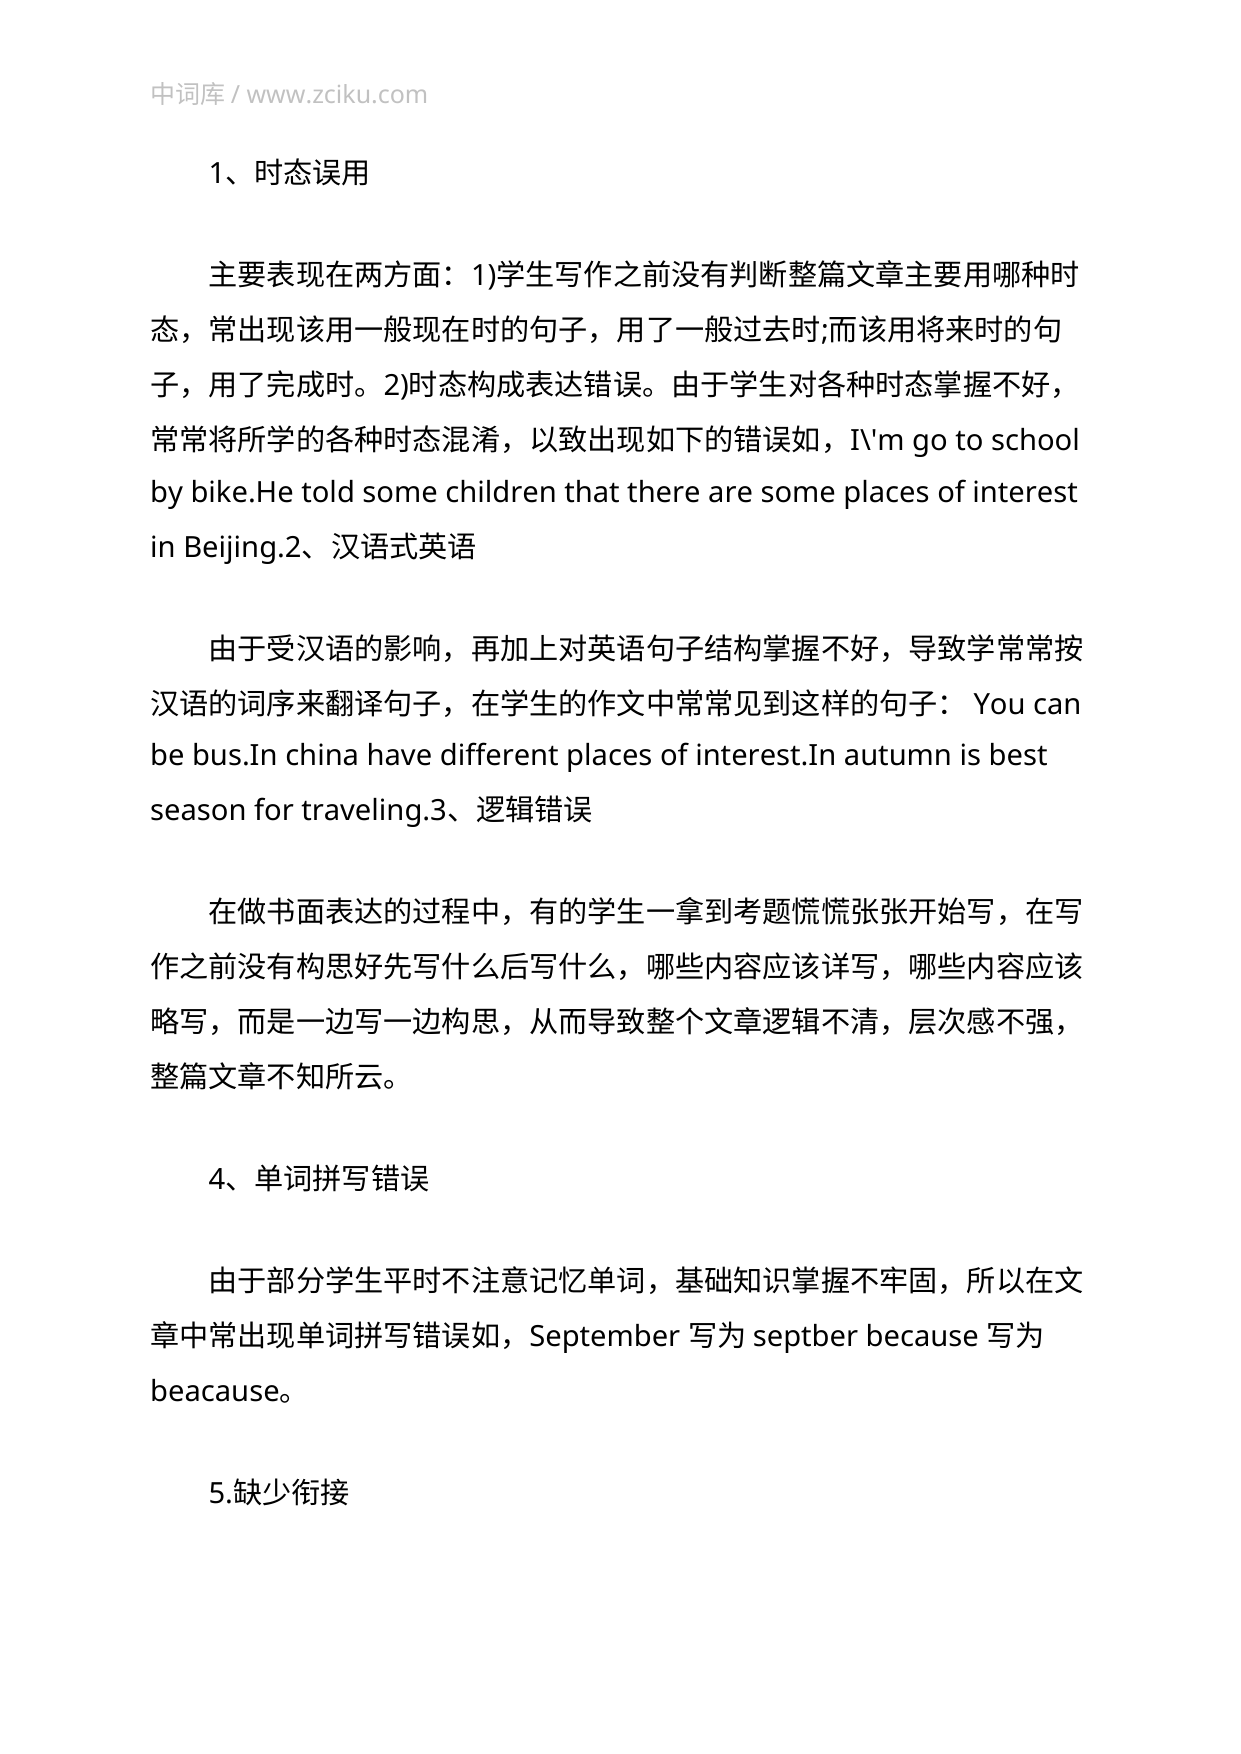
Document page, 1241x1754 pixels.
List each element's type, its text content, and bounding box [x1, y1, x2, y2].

text 5.缺少衔接 [150, 1469, 1090, 1512]
text 主要表现在两方面：1)学生写作之前没有判断整篇文章主要用哪种时态，常出现该用一般现在时的句子，用了一般过去时;而该用将来时的句子，用了完成时。2)时态构成表达错误。由于学生对各种时态掌握不好，常常将所学的各种时态混淆，以致出现如下的错误如，I\'m go to school by bike.He told some children that there are some places of interest in Beijing.2、汉语式英语 [150, 252, 1090, 566]
text 1、时态误用 [150, 150, 1090, 192]
text 在做书面表达的过程中，有的学生一拿到考题慌慌张张开始写，在写作之前没有构思好先写什么后写什么，哪些内容应该详写，哪些内容应该略写，而是一边写一边构思，从而导致整个文章逻辑不清，层次感不强，整篇文章不知所云。 [150, 889, 1090, 1096]
text 由于部分学生平时不注意记忆单词，基础知识掌握不牢固，所以在文章中常出现单词拼写错误如，September 写为 septber because 写为 beacause。 [150, 1257, 1090, 1410]
text 4、单词拼写错误 [150, 1155, 1090, 1198]
text 由于受汉语的影响，再加上对英语句子结构掌握不好，导致学常常按汉语的词序来翻译句子，在学生的作文中常常见到这样的句子： You can be bus.In china have different places of interest.In autumn is best season for traveling.3、逻辑错误 [150, 626, 1090, 829]
